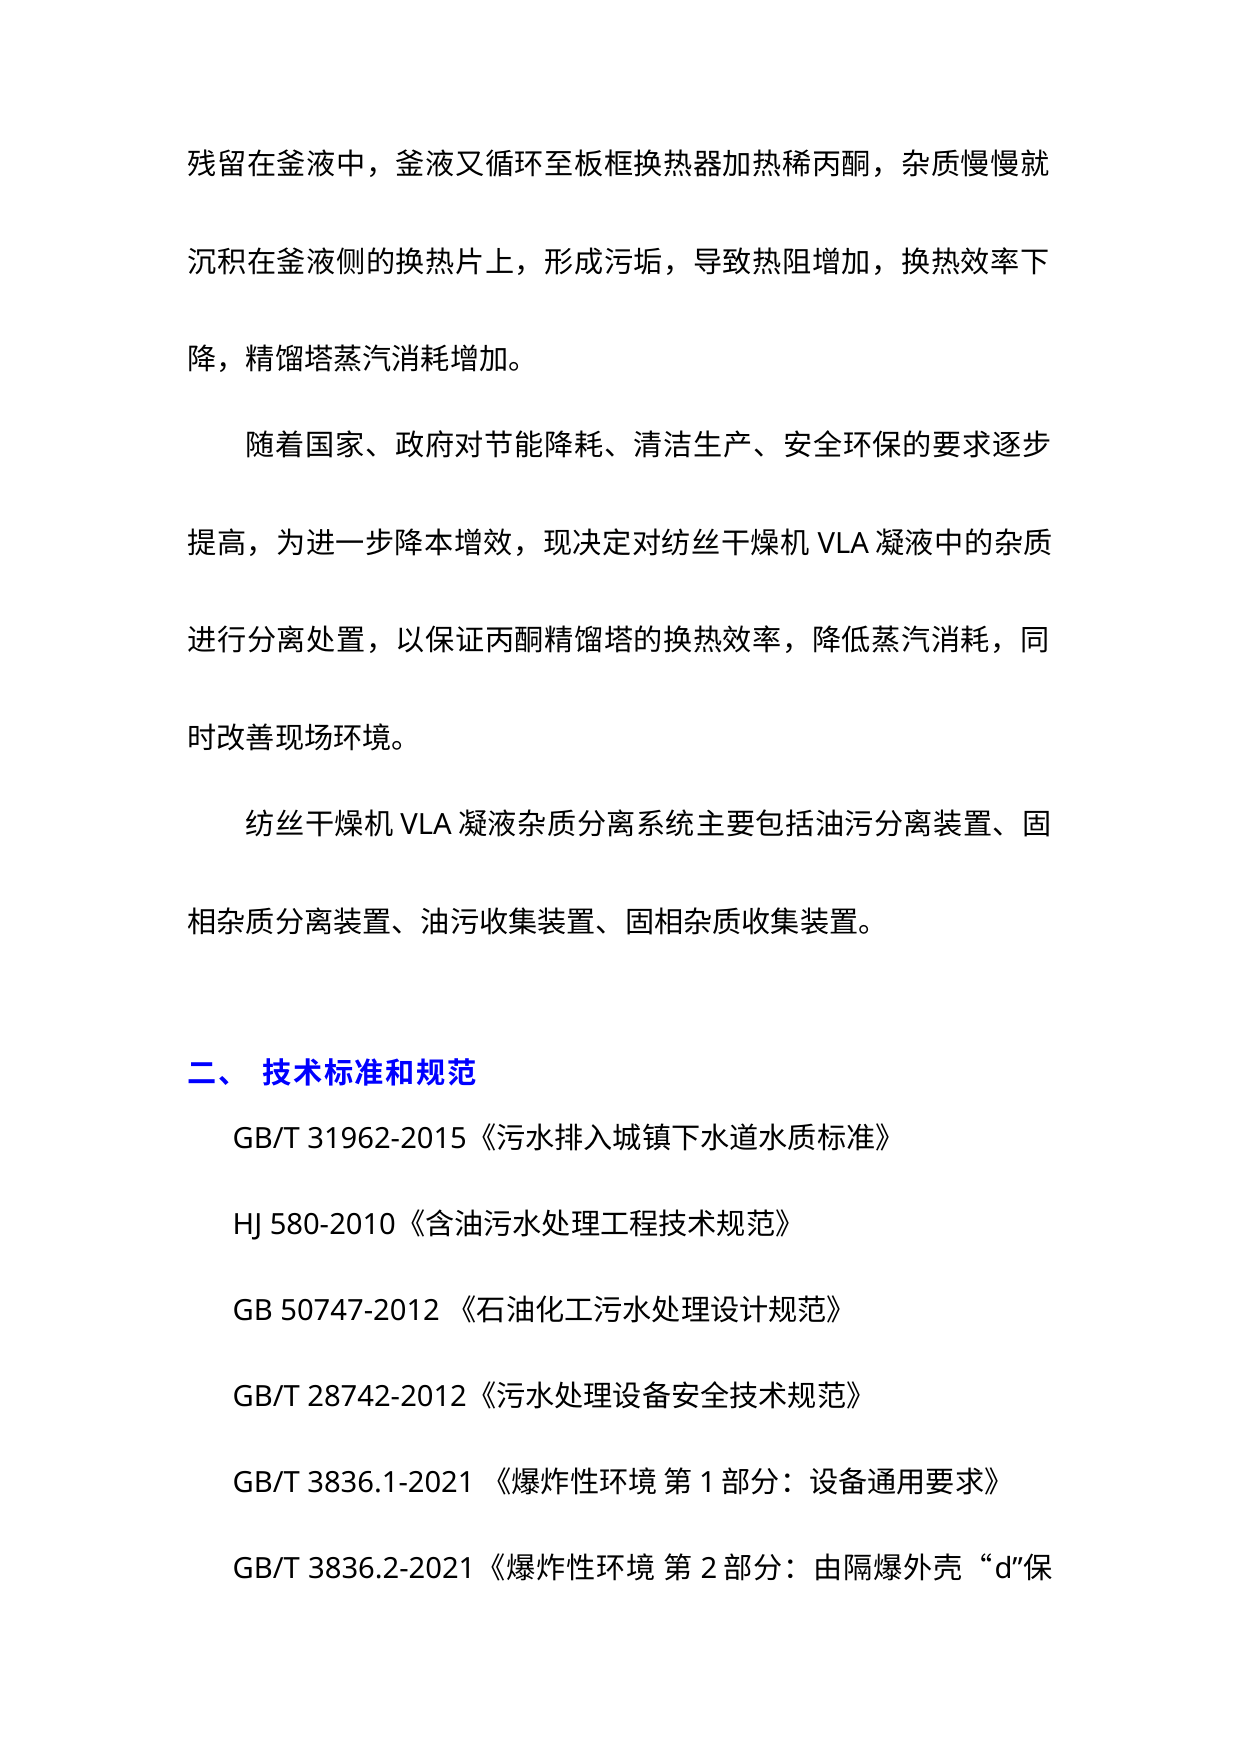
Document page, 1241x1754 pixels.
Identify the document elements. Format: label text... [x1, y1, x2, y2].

text GB/T 3836.1-2021 《爆炸性环境 第1部分：设备通用要求》 [187, 1447, 1053, 1512]
text GB/T 28742-2012《污水处理设备安全技术规范》 [187, 1361, 1053, 1426]
text HJ 580-2010《含油污水处理工程技术规范》 [187, 1189, 1053, 1254]
list 技术标准和规范 [187, 1038, 1053, 1103]
text 纺丝干燥机VLA凝液杂质分离系统主要包括油污分离装置、固相杂质分离装置、油污收集装置、固相杂质收集装置。 [187, 789, 1053, 952]
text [187, 1534, 1053, 1599]
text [187, 129, 1053, 389]
text GB 50747-2012 《石油化工污水处理设计规范》 [187, 1275, 1053, 1340]
text 随着国家、政府对节能降耗、清洁生产、安全环保的要求逐步提高，为进一步降本增效，现决定对纺丝干燥机VLA凝液中的杂质进行分离处置，以保证丙酮精馏塔的换热效率，降低蒸汽消耗，同时改善现场环境。 [187, 411, 1053, 768]
text GB/T 31962-2015《污水排入城镇下水道水质标准》 [187, 1103, 1053, 1168]
